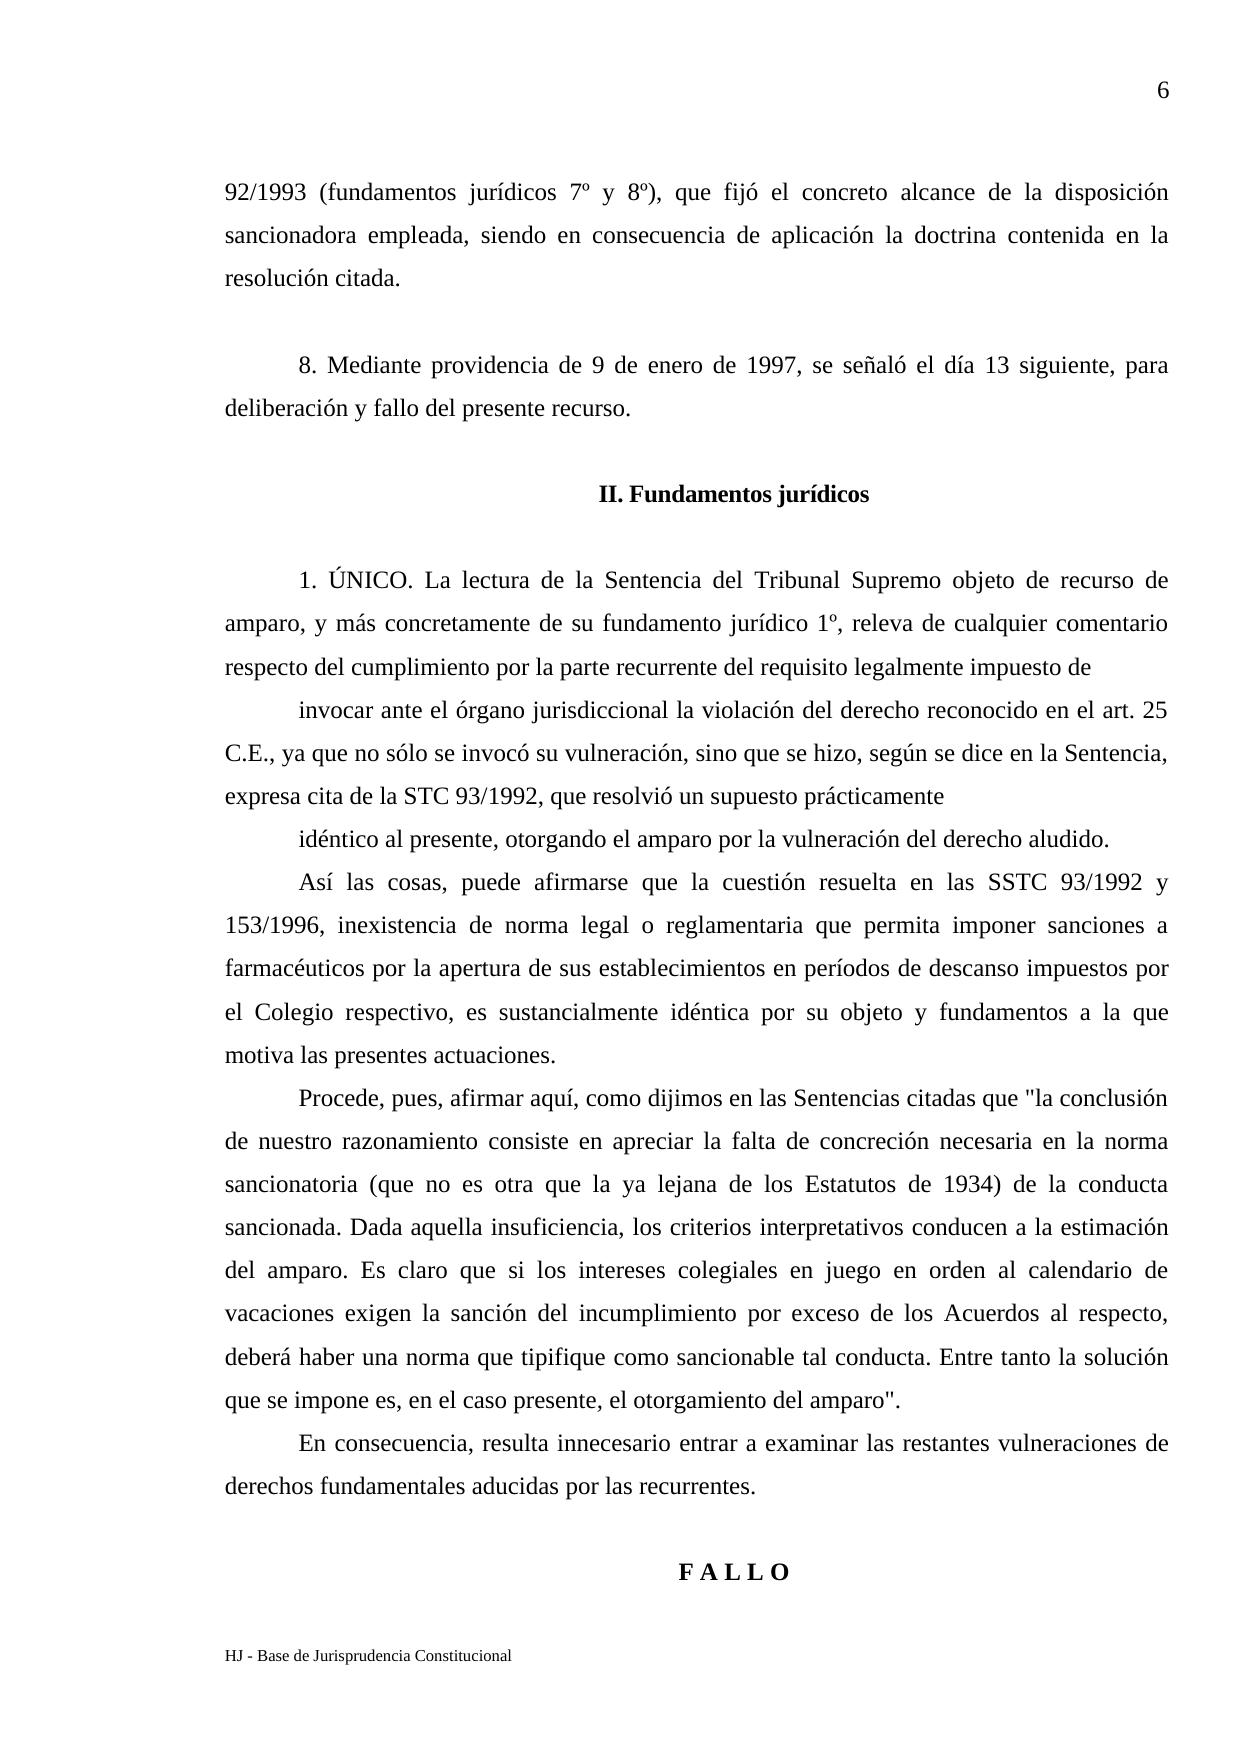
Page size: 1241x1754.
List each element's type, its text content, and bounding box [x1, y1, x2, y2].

text 8. Mediante providencia de 9 de enero de 1997, se señaló el día 13 siguiente, para deliberación y fallo del presente recurso. [224, 350, 1169, 422]
text En consecuencia, resulta innecesario entrar a examinar las restantes vulneraciones de derechos fundamentales aducidas por las recurrentes. [224, 1428, 1169, 1500]
text idéntico al presente, otorgando el amparo por la vulneración del derecho aludido. [224, 824, 1169, 853]
text invocar ante el órgano jurisdiccional la violación del derecho reconocido en el art. 25 C.E., ya que no sólo se invocó su vulneración, sino que se hizo, según se dice en la Sentencia, expresa cita de la STC 93/1992, que resolvió un supuesto prácticamente [224, 695, 1169, 810]
text 1. ÚNICO. La lectura de la Sentencia del Tribunal Supremo objeto de recurso de amparo, y más concretamente de su fundamento jurídico 1º, releva de cualquier comentario respecto del cumplimiento por la parte recurrente del requisito legalmente impuesto de [224, 565, 1169, 680]
subtitle II. Fundamentos jurídicos [224, 479, 1169, 508]
subtitle F A L L O [224, 1557, 1169, 1586]
text Procede, pues, afirmar aquí, como dijimos en las Sentencias citadas que "la conclusión de nuestro razonamiento consiste en apreciar la falta de concreción necesaria en la norma sancionatoria (que no es otra que la ya lejana de los Estatutos de 1934) de la conducta sancionada. Dada aquella insuficiencia, los criterios interpretativos conducen a la estimación del amparo. Es claro que si los intereses colegiales en juego en orden al calendario de vacaciones exigen la sanción del incumplimiento por exceso de los Acuerdos al respecto, deberá haber una norma que tipifique como sancionable tal conducta. Entre tanto la solución que se impone es, en el caso presente, el otorgamiento del amparo". [224, 1083, 1169, 1413]
text Así las cosas, puede afirmarse que la cuestión resuelta en las SSTC 93/1992 y 153/1996, inexistencia de norma legal o reglamentaria que permita imponer sanciones a farmacéuticos por la apertura de sus establecimientos en períodos de descanso impuestos por el Colegio respectivo, es sustancialmente idéntica por su objeto y fundamentos a la que motiva las presentes actuaciones. [224, 867, 1169, 1068]
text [224, 177, 1169, 292]
